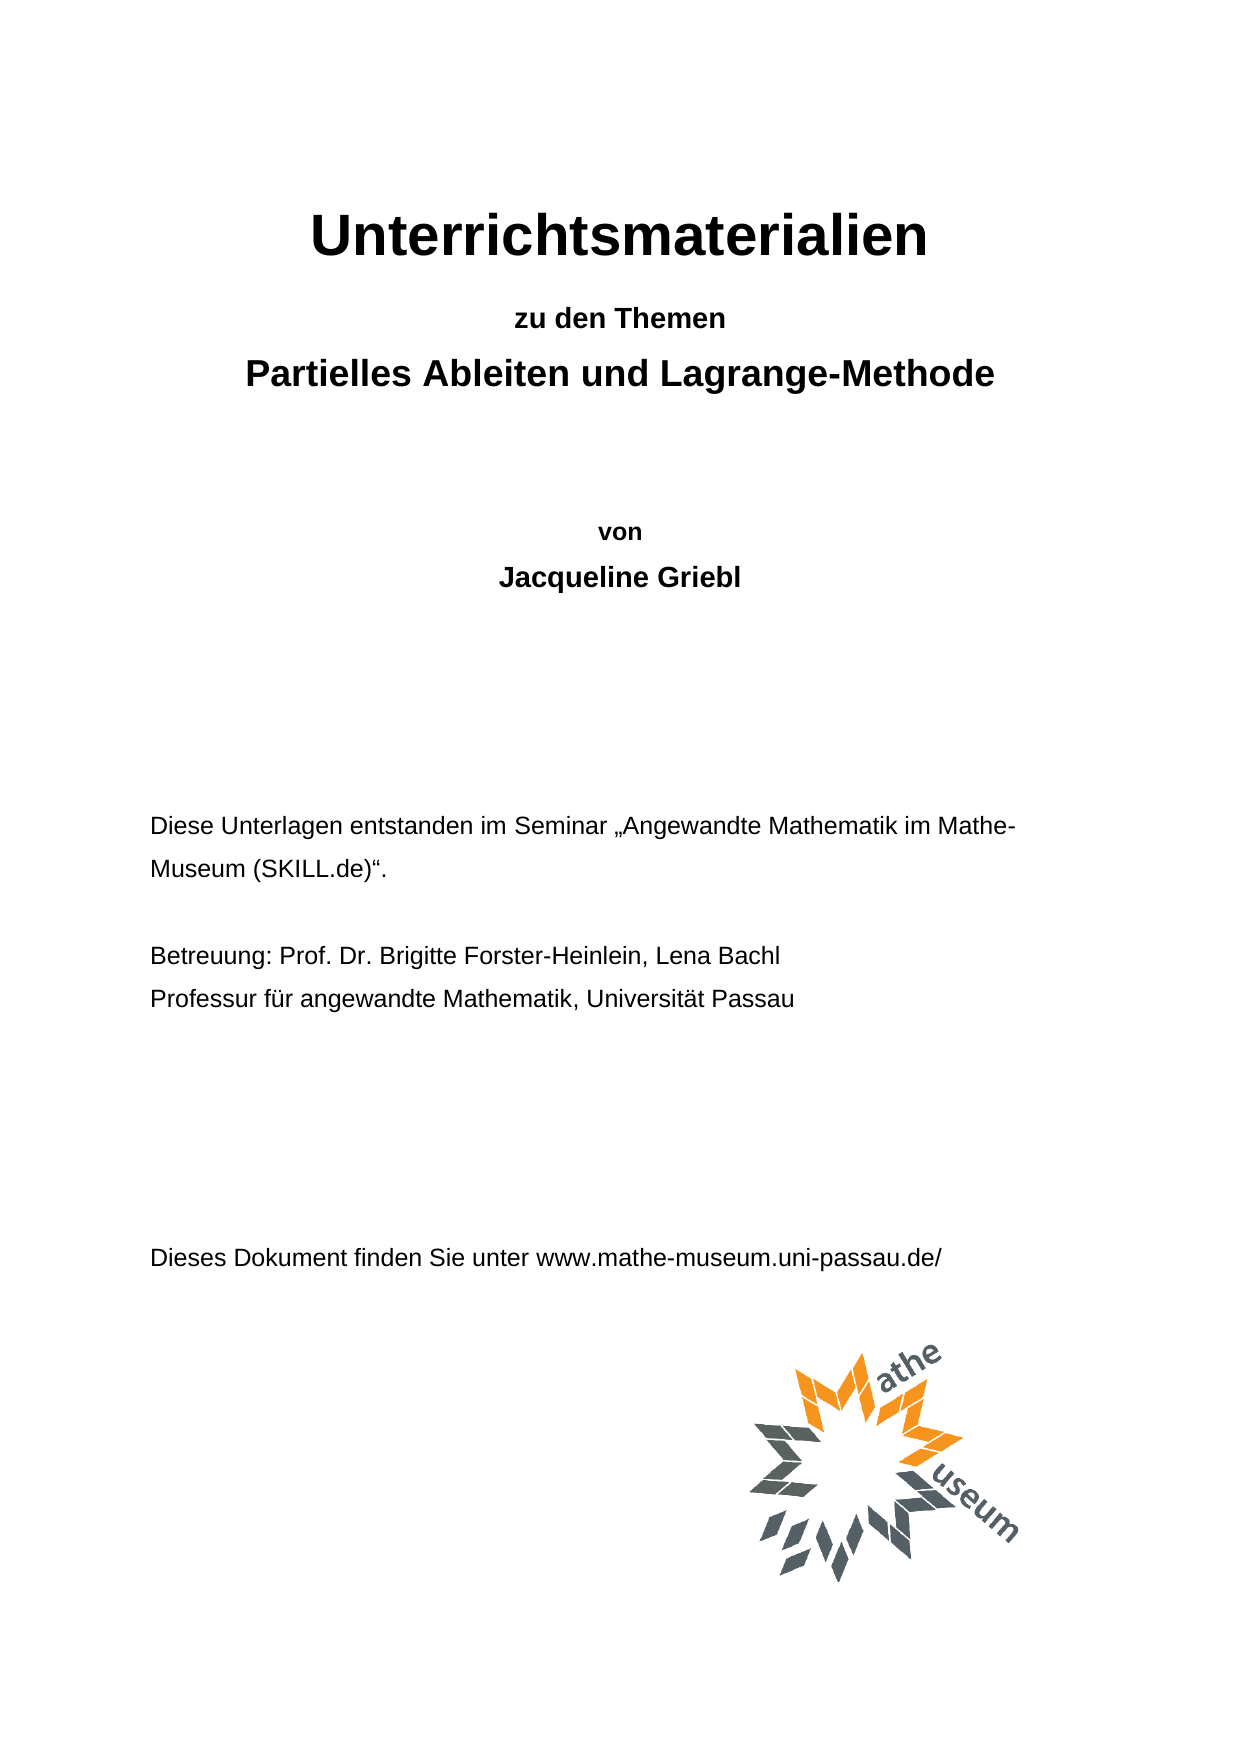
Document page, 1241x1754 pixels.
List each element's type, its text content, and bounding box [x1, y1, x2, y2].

text Dieses Dokument finden Sie unter www.mathe-museum.uni-passau.de/ [150, 1242, 1090, 1271]
picture [749, 1336, 1029, 1582]
text Partielles Ableiten und Lagrange-Methode [150, 351, 1090, 394]
text von [150, 517, 1090, 545]
text Unterrichtsmaterialien [150, 200, 1090, 267]
text Jacqueline Griebl [150, 560, 1090, 593]
text Professur für angewandte Mathematik, Universität Passau [150, 984, 1090, 1012]
text zu den Themen [150, 301, 1090, 334]
text Betreuung: Prof. Dr. Brigitte Forster-Heinlein, Lena Bachl [150, 941, 1090, 969]
text Diese Unterlagen entstanden im Seminar „Angewandte Mathematik im Mathe-Museum (SKILL.de)“. [150, 811, 1090, 883]
